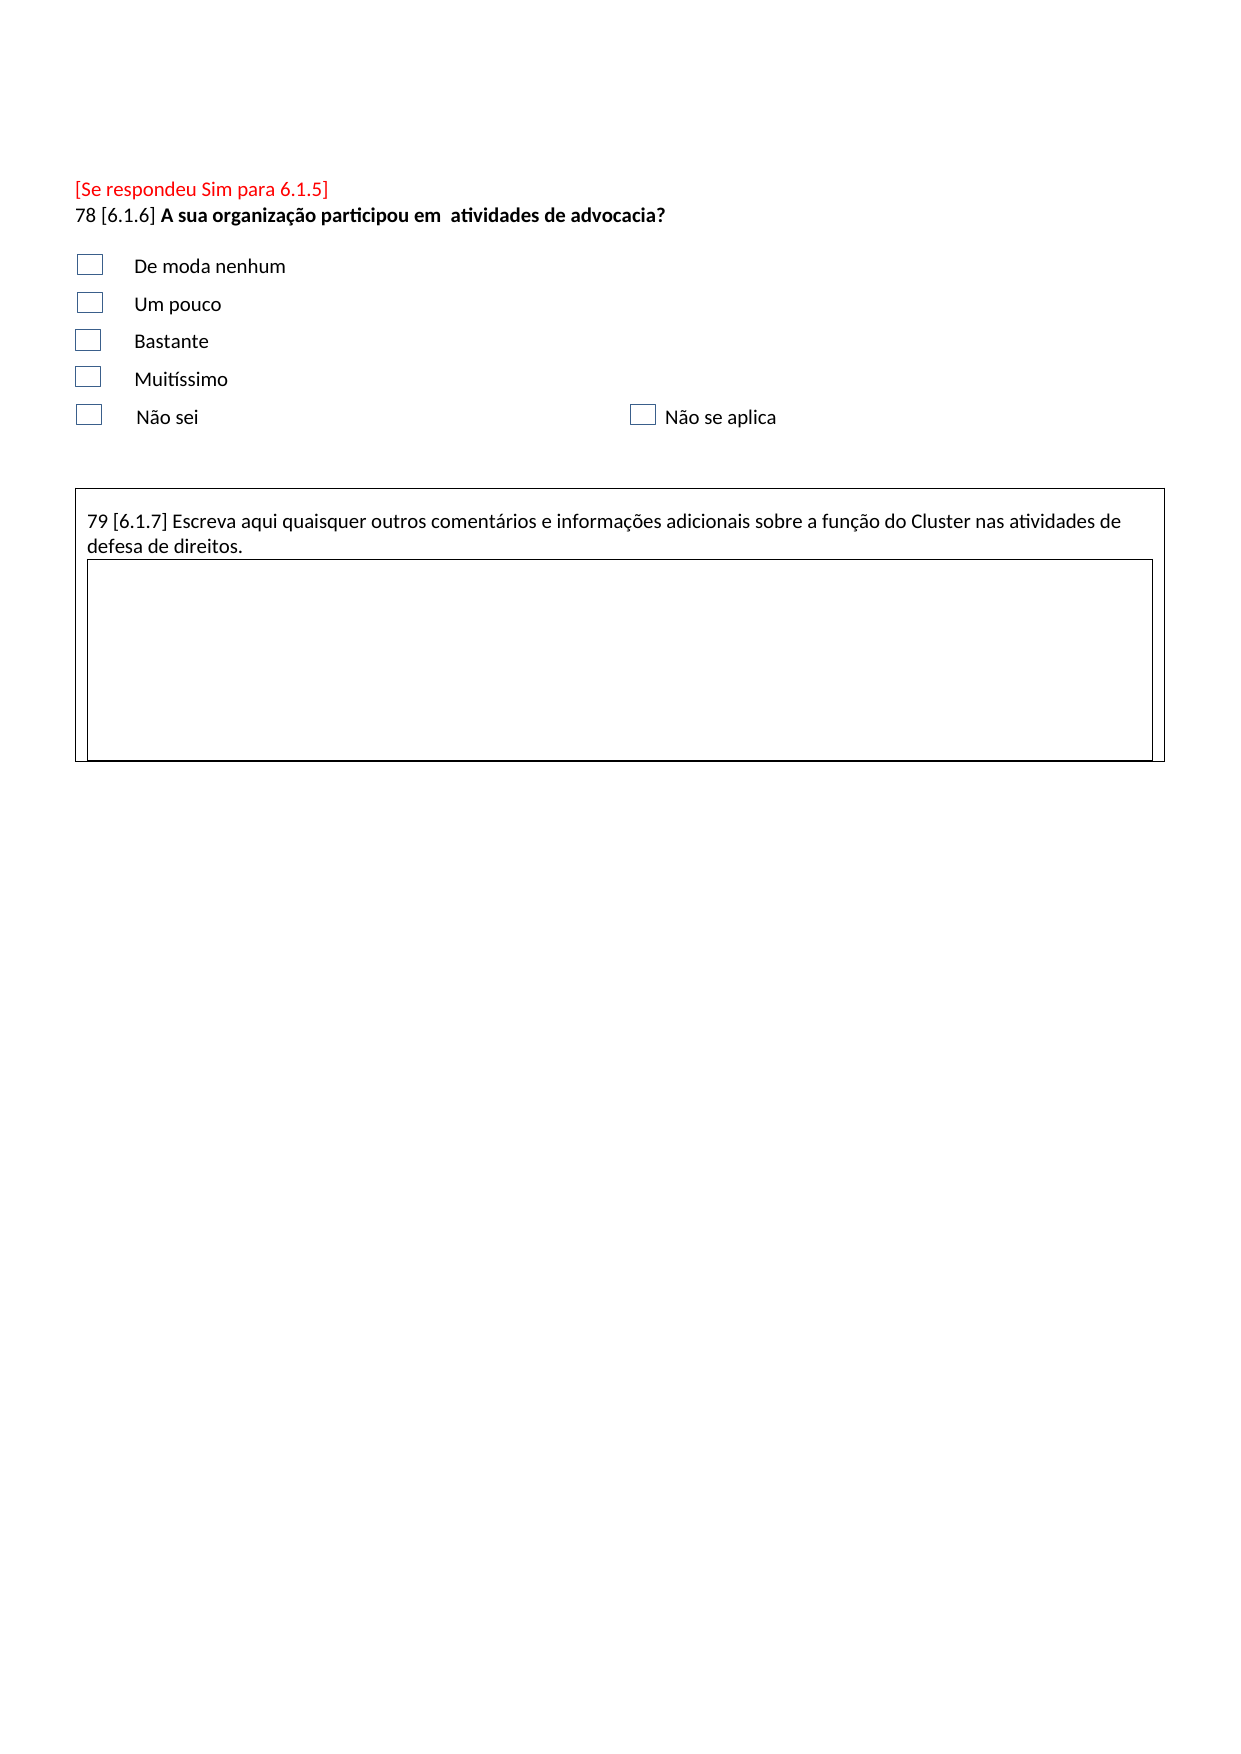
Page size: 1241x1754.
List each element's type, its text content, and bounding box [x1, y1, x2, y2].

text Muitíssimo [134, 367, 1165, 392]
text De moda nenhum [134, 253, 1165, 278]
text [Se respondeu Sim para 6.1.5] [75, 177, 1109, 202]
text Bastante [134, 329, 1165, 354]
text 78 [6.1.6] A sua organização participou em atividades de advocacia? [75, 202, 1109, 227]
table_header 79 [6.1.7] Escreva aqui quaisquer outros comentários e informações adicionais sobre a função do Cluster nas atividades de defesa de direitos. [76, 489, 1164, 761]
text Um pouco [134, 291, 1165, 316]
text Não sei Não se aplica [75, 404, 1109, 430]
